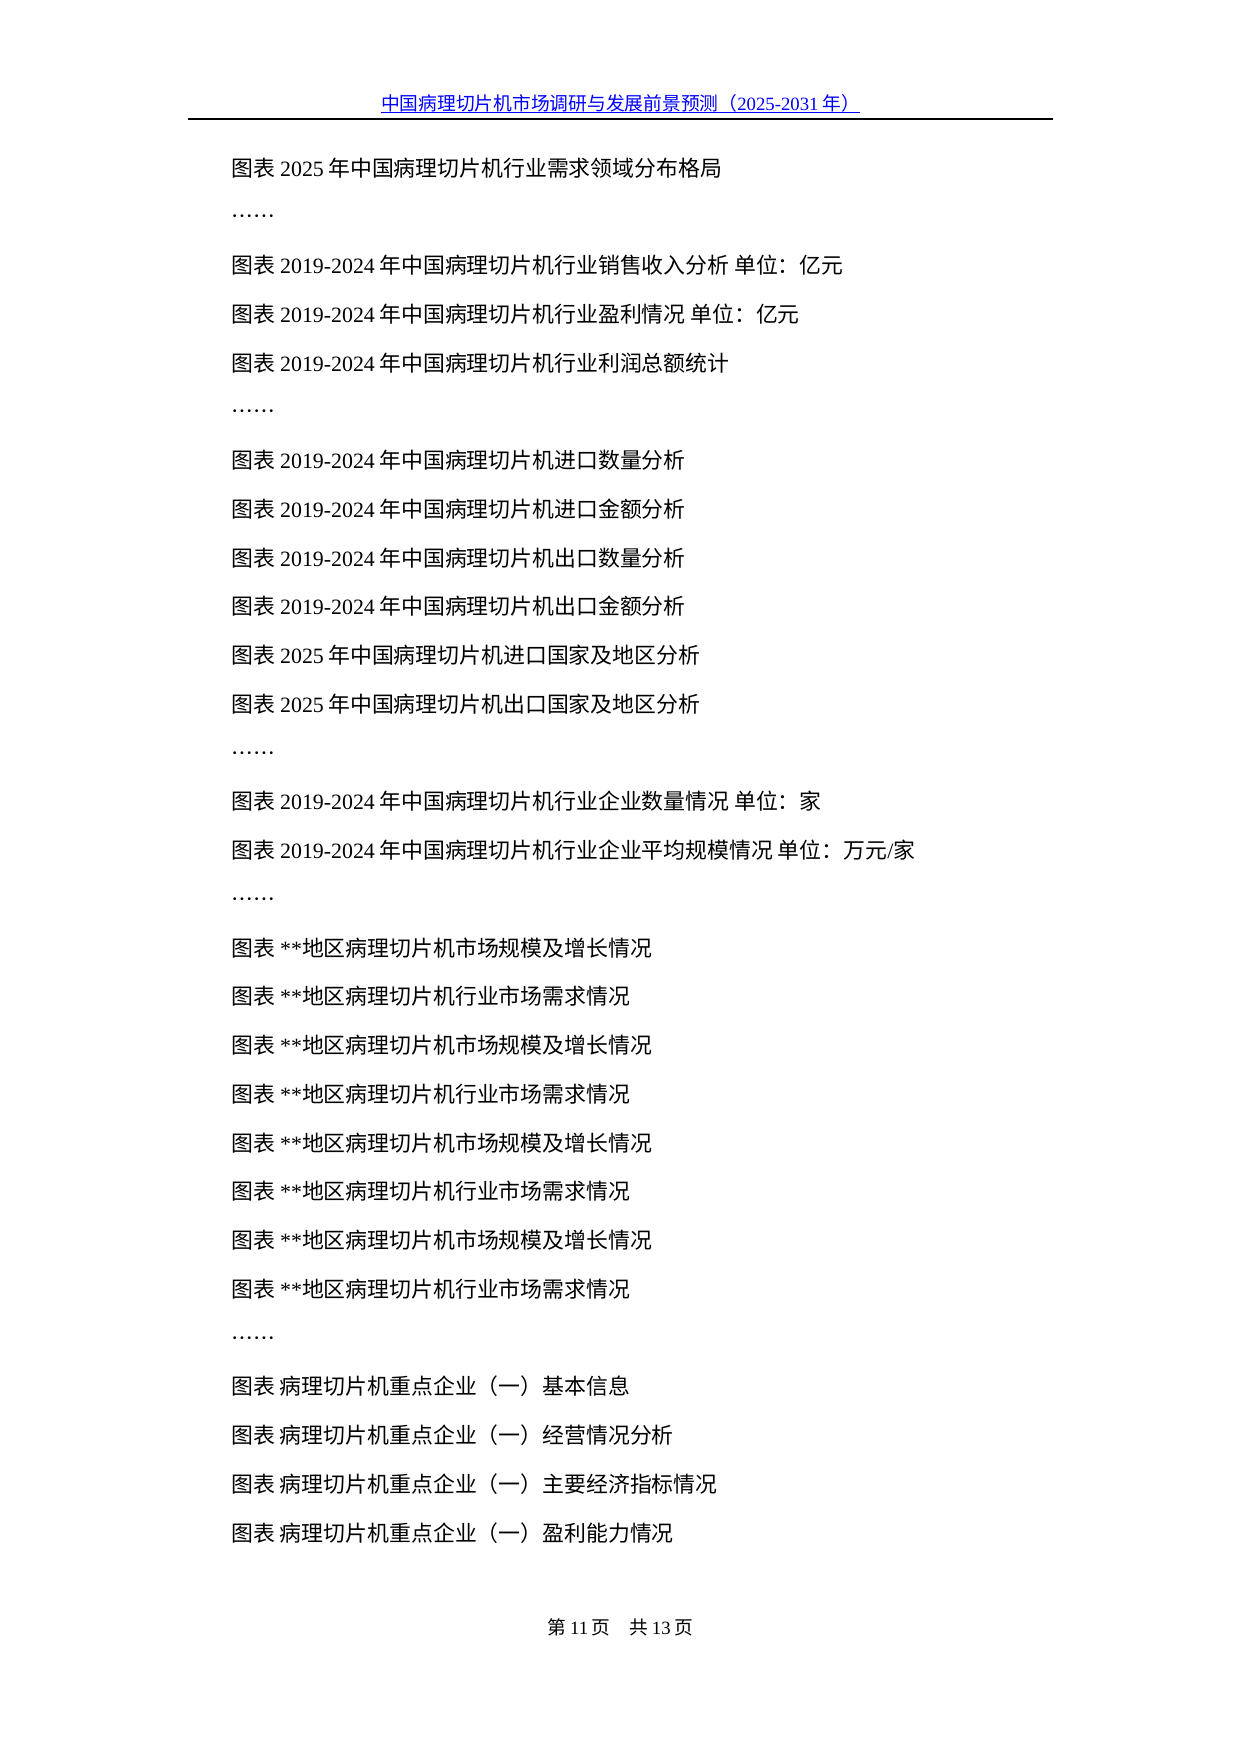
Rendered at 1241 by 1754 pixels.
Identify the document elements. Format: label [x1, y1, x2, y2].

text [187, 150, 1053, 1548]
